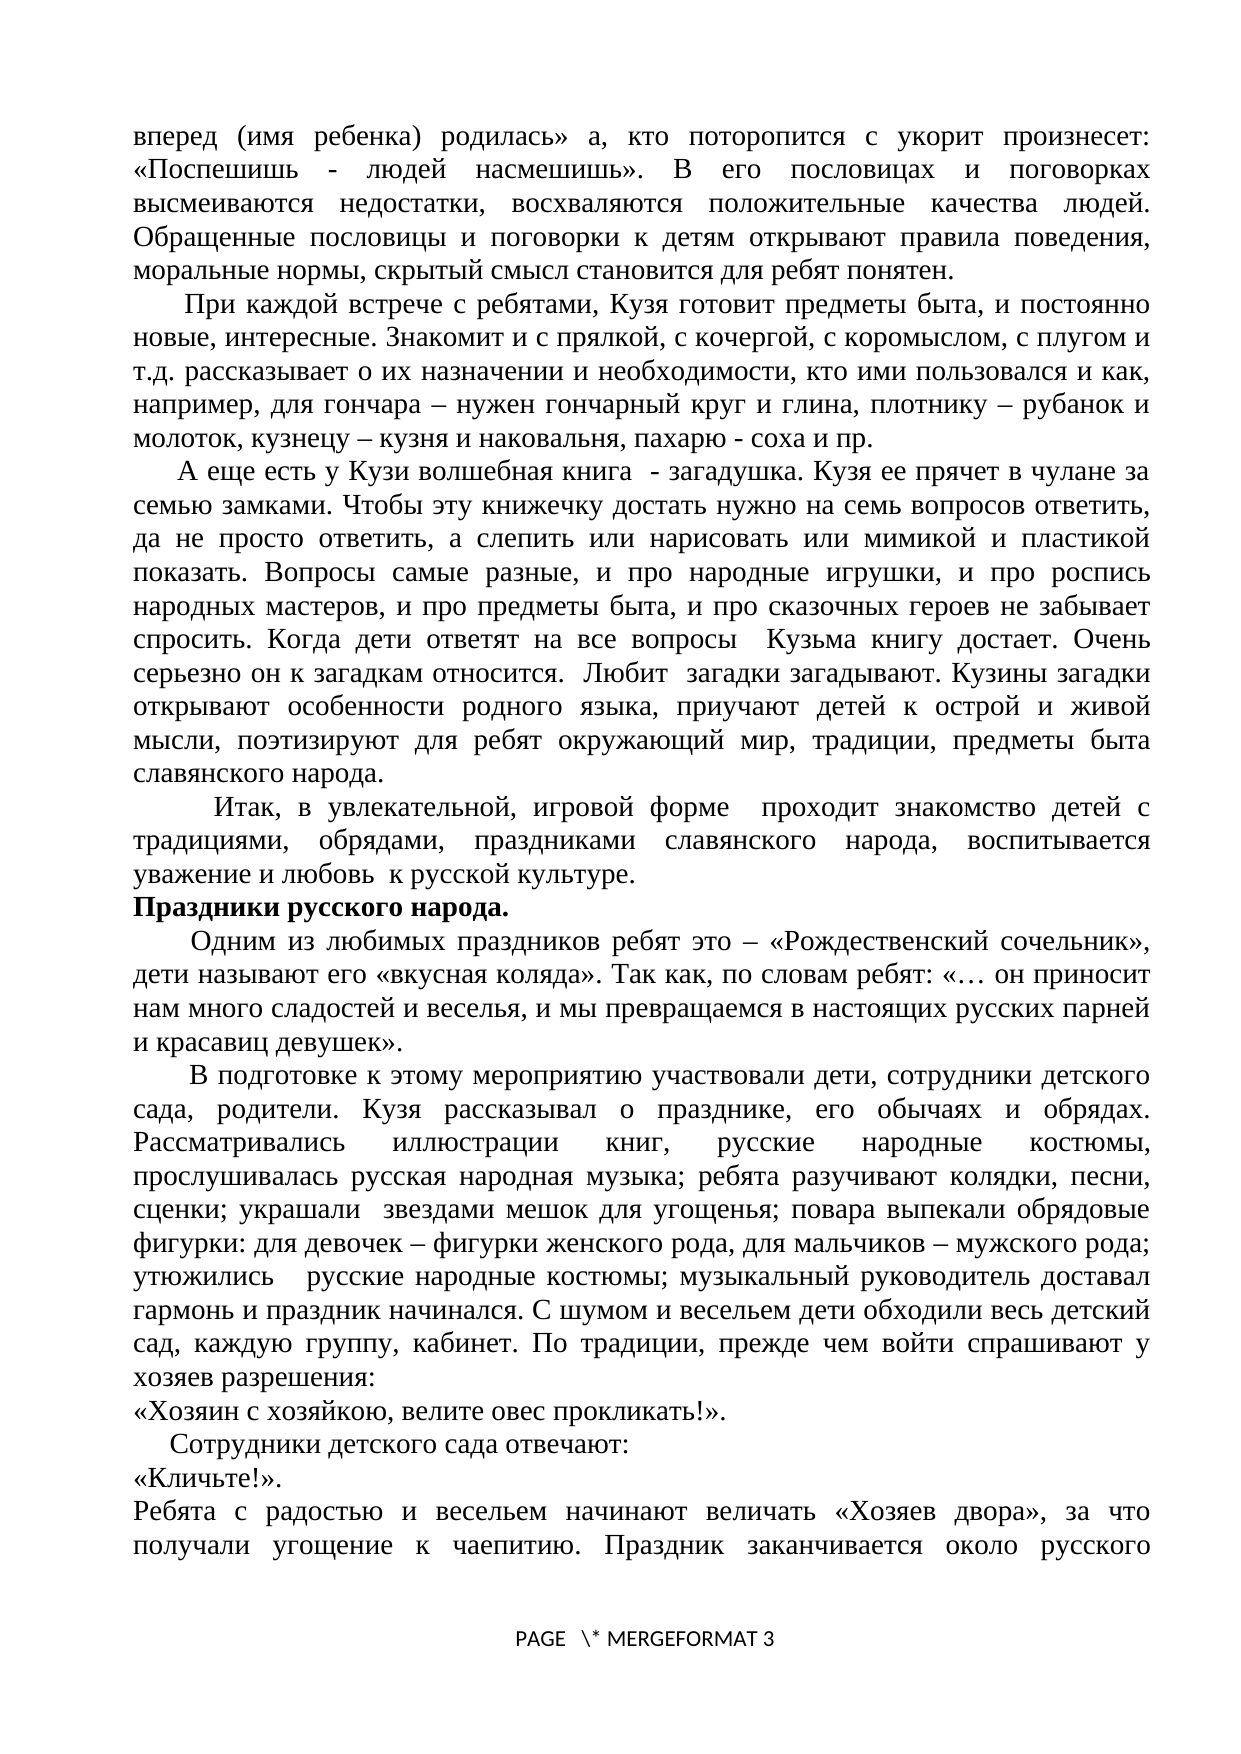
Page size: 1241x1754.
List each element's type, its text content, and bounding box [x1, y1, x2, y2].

text «Кличьте!». [133, 1460, 1152, 1493]
text А еще есть у Кузи волшебная книга - загадушка. Кузя ее прячет в чулане за семью замками. Чтобы эту книжечку достать нужно на семь вопросов ответить, да не просто ответить, а слепить или нарисовать или мимикой и пластикой показать. Вопросы самые разные, и про народные игрушки, и про роспись народных мастеров, и про предметы быта, и про сказочных героев не забывает спросить. Когда дети ответят на все вопросы Кузьма книгу достает. Очень серьезно он к загадкам относится. Любит загадки загадывают. Кузины загадки открывают особенности родного языка, приучают детей к острой и живой мысли, поэтизируют для ребят окружающий мир, традиции, предметы быта славянского народа. [133, 453, 1152, 789]
text Итак, в увлекательной, игровой форме проходит знакомство детей с традициями, обрядами, праздниками славянского народа, воспитывается уважение и любовь к русской культуре. [133, 789, 1152, 889]
text «Хозяин с хозяйкою, велите овес прокликать!». [133, 1393, 1152, 1426]
text При каждой встрече с ребятами, Кузя готовит предметы быта, и постоянно новые, интересные. Знакомит и с прялкой, с кочергой, с коромыслом, с плугом и т.д. рассказывает о их назначении и необходимости, кто ими пользовался и как, например, для гончара – нужен гончарный круг и глина, плотнику – рубанок и молоток, кузнецу – кузня и наковальня, пахарю - соха и пр. [133, 286, 1152, 453]
text Сотрудники детского сада отвечают: [133, 1426, 1152, 1460]
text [133, 1493, 1152, 1560]
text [133, 118, 1152, 286]
text В подготовке к этому мероприятию участвовали дети, сотрудники детского сада, родители. Кузя рассказывал о празднике, его обычаях и обрядах. Рассматривались иллюстрации книг, русские народные костюмы, прослушивалась русская народная музыка; ребята разучивают колядки, песни, сценки; украшали звездами мешок для угощенья; повара выпекали обрядовые фигурки: для девочек – фигурки женского рода, для мальчиков – мужского рода; утюжились русские народные костюмы; музыкальный руководитель доставал гармонь и праздник начинался. С шумом и весельем дети обходили весь детский сад, каждую группу, кабинет. По традиции, прежде чем войти спрашивают у хозяев разрешения: [133, 1057, 1152, 1393]
text Одним из любимых праздников ребят это – «Рождественский сочельник», дети называют его «вкусная коляда». Так как, по словам ребят: «… он приносит нам много сладостей и веселья, и мы превращаемся в настоящих русских парней и красавиц девушек». [133, 923, 1152, 1057]
text Праздники русского народа. [133, 889, 1152, 923]
